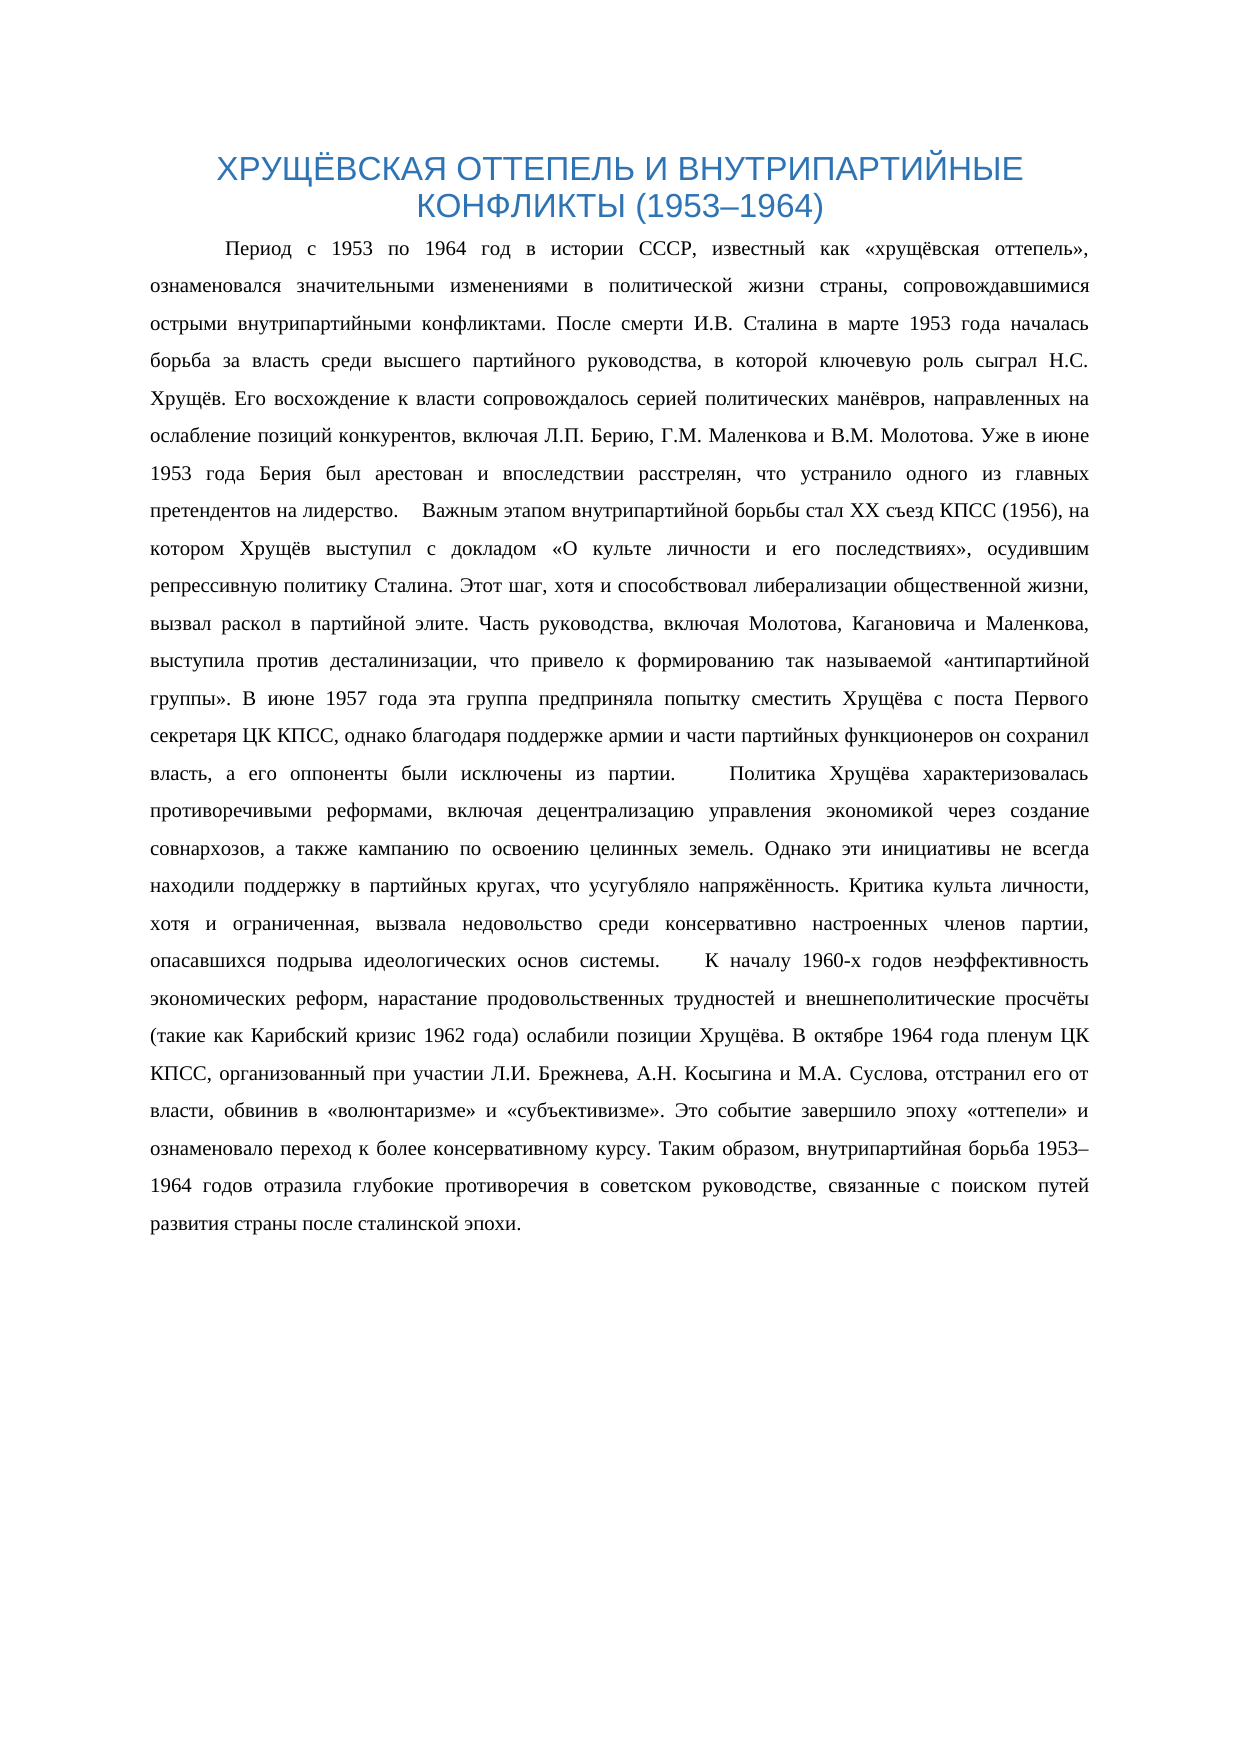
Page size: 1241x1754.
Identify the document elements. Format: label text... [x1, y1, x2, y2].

text Период с 1953 по 1964 год в истории СССР, известный как «хрущёвская оттепель», ознаменовался значительными изменениями в политической жизни страны, сопровождавшимися острыми внутрипартийными конфликтами. После смерти И.В. Сталина в марте 1953 года началась борьба за власть среди высшего партийного руководства, в которой ключевую роль сыграл Н.С. Хрущёв. Его восхождение к власти сопровождалось серией политических манёвров, направленных на ослабление позиций конкурентов, включая Л.П. Берию, Г.М. Маленкова и В.М. Молотова. Уже в июне 1953 года Берия был арестован и впоследствии расстрелян, что устранило одного из главных претендентов на лидерство. Важным этапом внутрипартийной борьбы стал XX съезд КПСС (1956), на котором Хрущёв выступил с докладом «О культе личности и его последствиях», осудившим репрессивную политику Сталина. Этот шаг, хотя и способствовал либерализации общественной жизни, вызвал раскол в партийной элите. Часть руководства, включая Молотова, Кагановича и Маленкова, выступила против десталинизации, что привело к формированию так называемой «антипартийной группы». В июне 1957 года эта группа предприняла попытку сместить Хрущёва с поста Первого секретаря ЦК КПСС, однако благодаря поддержке армии и части партийных функционеров он сохранил власть, а его оппоненты были исключены из партии. Политика Хрущёва характеризовалась противоречивыми реформами, включая децентрализацию управления экономикой через создание совнархозов, а также кампанию по освоению целинных земель. Однако эти инициативы не всегда находили поддержку в партийных кругах, что усугубляло напряжённость. Критика культа личности, хотя и ограниченная, вызвала недовольство среди консервативно настроенных членов партии, опасавшихся подрыва идеологических основ системы. К началу 1960-х годов неэффективность экономических реформ, нарастание продовольственных трудностей и внешнеполитические просчёты (такие как Карибский кризис 1962 года) ослабили позиции Хрущёва. В октябре 1964 года пленум ЦК КПСС, организованный при участии Л.И. Брежнева, А.Н. Косыгина и М.А. Суслова, отстранил его от власти, обвинив в «волюнтаризме» и «субъективизме». Это событие завершило эпоху «оттепели» и ознаменовало переход к более консервативному курсу. Таким образом, внутрипартийная борьба 1953–1964 годов отразила глубокие противоречия в советском руководстве, связанные с поиском путей развития страны после сталинской эпохи. [150, 225, 1090, 1237]
subtitle ХРУЩЁВСКАЯ ОТТЕПЕЛЬ И ВНУТРИПАРТИЙНЫЕ КОНФЛИКТЫ (1953–1964) [150, 150, 1090, 225]
